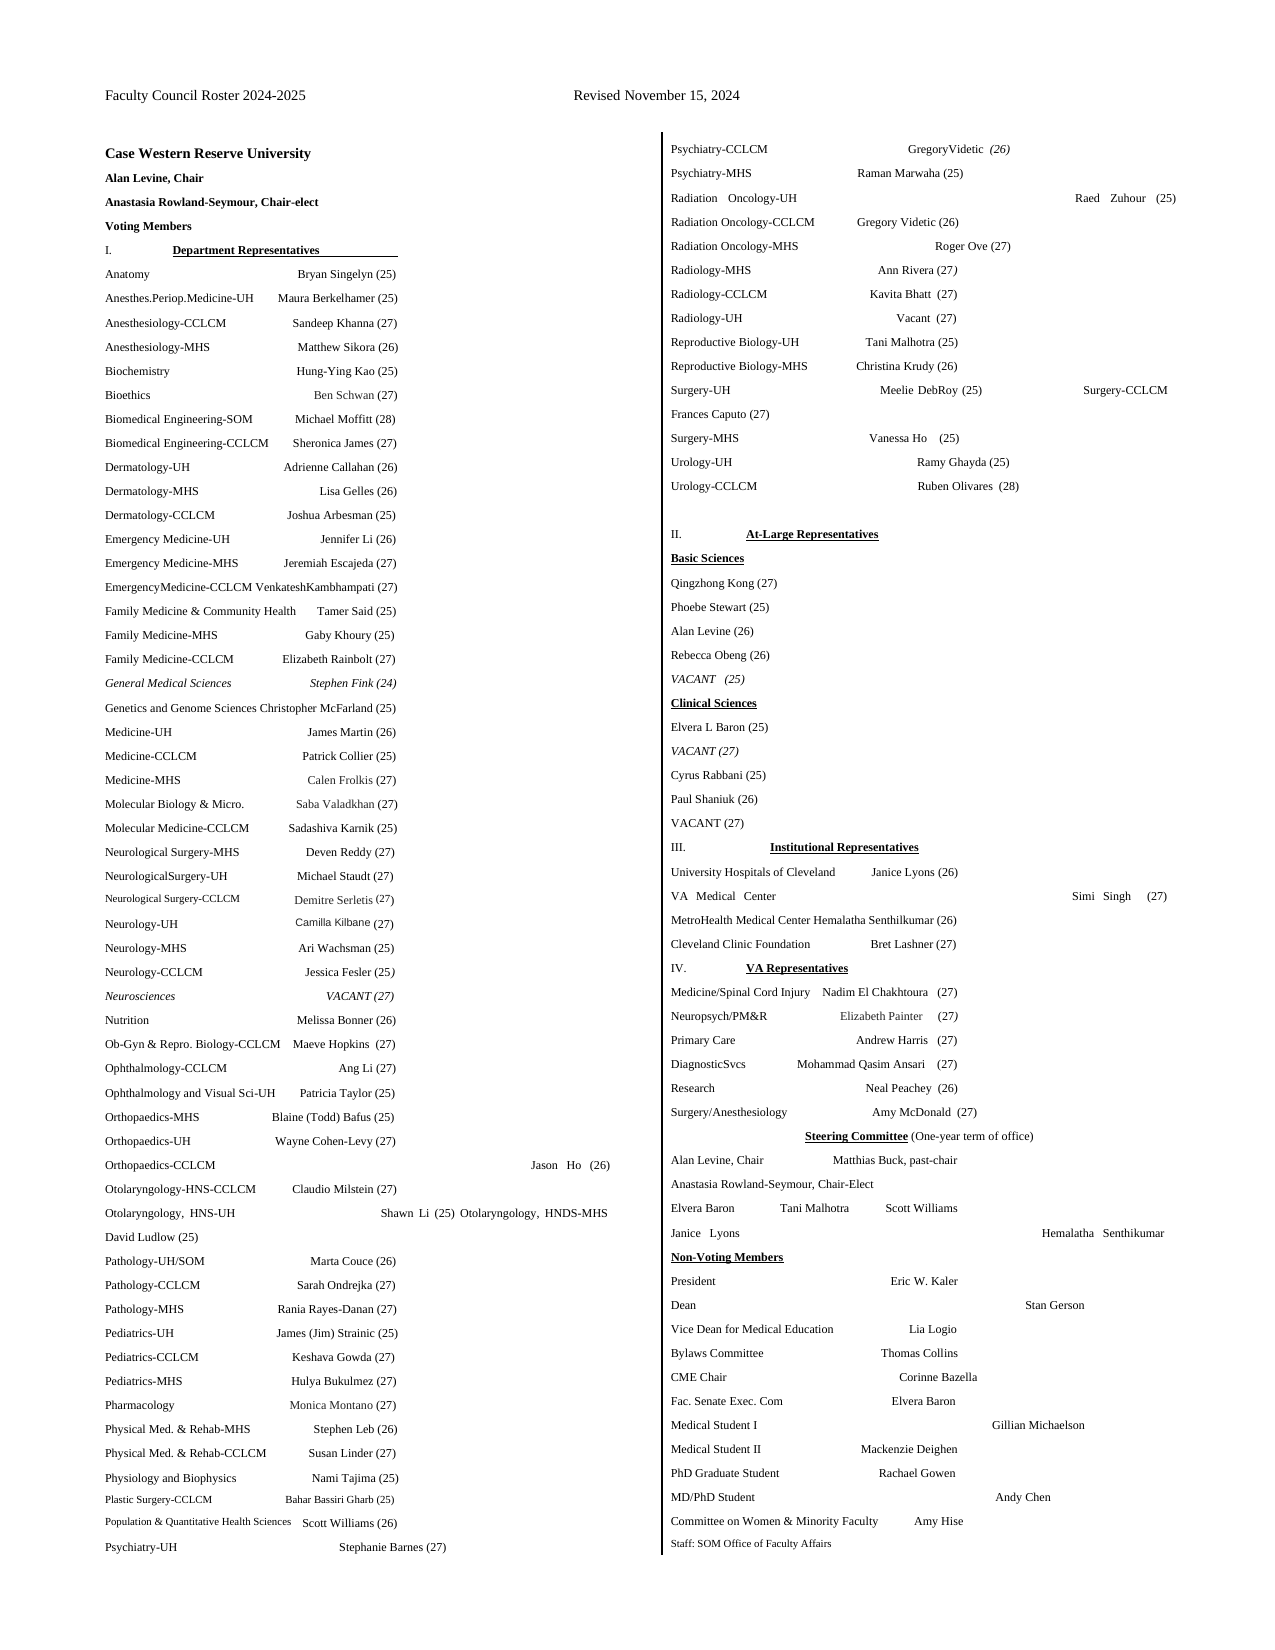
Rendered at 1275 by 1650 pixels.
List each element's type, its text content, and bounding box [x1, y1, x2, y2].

text Alan Levine (26) [671, 614, 1218, 638]
text Anesthes.Periop.Medicine-UH Maura Berkelhamer (25) [105, 282, 611, 306]
text Radiology-CCLCM Kavita Bhatt (27) [671, 277, 1168, 301]
text Vice Dean for Medical Education Lia Logio [671, 1312, 1168, 1336]
text Case Western Reserve University [105, 132, 611, 161]
text Clinical Sciences [671, 686, 1218, 710]
text VA Medical Center Simi Singh (27) MetroHealth Medical Center Hemalatha Senthilkumar (26) [671, 879, 1168, 927]
text Population & Quantitative Health Sciences Scott Williams (26) [105, 1506, 611, 1530]
text Neuropsych/PM&R Elizabeth Painter (27) [923, 999, 1168, 1023]
text Cleveland Clinic Foundation Bret Lashner (27) [671, 927, 1168, 951]
text Physical Med. & Rehab-CCLCM Susan Linder (27) [105, 1437, 611, 1461]
text Staff: SOM Office of Faculty Affairs [671, 1528, 1168, 1550]
text Dermatology-CCLCM Joshua Arbesman (25) [105, 498, 611, 522]
text Orthopaedics-MHS Blaine (Todd) Bafus (25) [105, 1100, 611, 1124]
text Emergency Medicine-CCLCM VenkateshKambhampati (27) [105, 570, 611, 594]
text II. At-Large Representatives [671, 517, 1218, 542]
text Radiology-MHS Ann Rivera (27) [671, 253, 1168, 277]
text Neurological Surgery-MHS Deven Reddy (27) [105, 835, 611, 859]
text Surgery-UH Meelie DebRoy (25) Surgery-CCLCM Frances Caputo (27) [671, 373, 1168, 421]
text Primary Care Andrew Harris (27) [671, 1023, 1168, 1047]
text Molecular Biology & Micro. Saba Valadkhan (27) [105, 787, 296, 811]
text Rebecca Obeng (26) [671, 638, 1218, 662]
text NeurologicalSurgery-UH Michael Staudt (27) [105, 859, 611, 883]
text Medicine-UH James Martin (26) [105, 715, 611, 739]
text Family Medicine & Community Health Tamer Said (25) [105, 594, 611, 618]
text Nutrition Melissa Bonner (26) [105, 1003, 611, 1027]
text Dean Stan Gerson [671, 1288, 1168, 1312]
text Emergency Medicine-UH Jennifer Li (26) [105, 522, 611, 546]
text Otolaryngology, HNS-UH Shawn Li (25) Otolaryngology, HNDS-MHS David Ludlow (25) [105, 1196, 611, 1244]
text Neurology-UH Camilla Kilbane (27) [105, 907, 611, 931]
text President Eric W. Kaler [671, 1264, 1168, 1288]
text Anesthesiology-CCLCM Sandeep Khanna (27) [105, 306, 611, 330]
text Pathology-UH/SOM Marta Couce (26) [105, 1244, 611, 1268]
text Psychiatry-CCLCM GregoryVidetic (26) [671, 132, 1168, 157]
text PhD Graduate Student Rachael Gowen [671, 1456, 1168, 1480]
text DiagnosticSvcs Mohammad Qasim Ansari (27) [671, 1047, 1168, 1071]
text Biochemistry Hung-Ying Kao (25) [105, 354, 611, 378]
text Molecular Biology & Micro. Saba Valadkhan (27) [374, 787, 611, 811]
text Molecular Medicine-CCLCM Sadashiva Karnik (25) [105, 811, 611, 835]
text Committee on Women & Minority Faculty Amy Hise [671, 1504, 1168, 1528]
text General Medical Sciences Stephen Fink (24) [105, 667, 611, 691]
text Physiology and Biophysics Nami Tajima (25) [105, 1461, 611, 1485]
text Urology-UH Ramy Ghayda (25) [671, 445, 1168, 469]
text VACANT (27) [671, 734, 1218, 758]
text Phoebe Stewart (25) [671, 590, 1218, 614]
text Ophthalmology-CCLCM Ang Li (27) [105, 1052, 611, 1076]
text Alan Levine, Chair [105, 161, 611, 185]
text Psychiatry-MHS Raman Marwaha (25) [671, 157, 1177, 181]
text Alan Levine, Chair Matthias Buck, past-chair [671, 1143, 1168, 1167]
text Elvera Baron Tani Malhotra Scott Williams [671, 1192, 1168, 1216]
text Emergency Medicine-MHS Jeremiah Escajeda (27) [105, 546, 611, 570]
text Neurosciences VACANT (27) [105, 979, 611, 1003]
text Pediatrics-MHS Hulya Bukulmez (27) [105, 1364, 611, 1388]
text Surgery-MHS Vanessa Ho (25) [671, 421, 1168, 445]
text Plastic Surgery-CCLCM Bahar Bassiri Gharb (25) [105, 1485, 611, 1506]
text Urology-CCLCM Ruben Olivares (28) [671, 469, 1168, 493]
text Ob-Gyn & Repro. Biology-CCLCM Maeve Hopkins (27) [105, 1027, 611, 1052]
text Radiation Oncology-MHS Roger Ove (27) [671, 229, 1177, 253]
text Medical Student II Mackenzie Deighen [671, 1432, 1168, 1456]
text University Hospitals of Cleveland Janice Lyons (26) [671, 854, 1168, 879]
text Radiology-UH Vacant (27) [671, 301, 1168, 325]
text Pediatrics-CCLCM Keshava Gowda (27) [105, 1340, 611, 1364]
text Janice Lyons Hemalatha Senthikumar Non-Voting Members [671, 1216, 1168, 1264]
text Physical Med. & Rehab-MHS Stephen Leb (26) [105, 1412, 611, 1437]
text Fac. Senate Exec. Com Elvera Baron [671, 1384, 1168, 1408]
text Pediatrics-UH James (Jim) Strainic (25) [105, 1316, 611, 1340]
text Genetics and Genome Sciences Christopher McFarland (25) [105, 691, 611, 715]
text CME Chair Corinne Bazella [671, 1360, 1168, 1384]
text IV. VA Representatives [671, 951, 1168, 975]
text Voting Members [105, 209, 611, 233]
text Anatomy Bryan Singelyn (25) [105, 257, 611, 282]
text Orthopaedics-CCLCM Jason Ho (26) Otolaryngology-HNS-CCLCM Claudio Milstein (27) [105, 1148, 611, 1196]
text Pathology-MHS Rania Rayes-Danan (27) [105, 1292, 611, 1316]
text Steering Committee (One-year term of office) [671, 1119, 1168, 1143]
text Bylaws Committee Thomas Collins [671, 1336, 1168, 1360]
text Psychiatry-UH Stephanie Barnes (27) [105, 1530, 611, 1554]
text Bioethics Ben Schwan (27) [105, 378, 611, 402]
text VACANT (25) [671, 662, 1218, 686]
text I. Department Representatives [105, 233, 611, 257]
text Radiation Oncology-UH Raed Zuhour (25) Radiation Oncology-CCLCM Gregory Videtic (26) [671, 181, 1177, 229]
text Medical Student I Gillian Michaelson [671, 1408, 1168, 1432]
text MD/PhD Student Andy Chen [671, 1480, 1168, 1504]
text III. Institutional Representatives [671, 831, 1168, 854]
text Neurology-CCLCM Jessica Fesler (25) [105, 955, 611, 979]
text Neurological Surgery-CCLCM Demitre Serletis (27) [105, 883, 611, 907]
text Paul Shaniuk (26) [671, 782, 1218, 806]
text Qingzhong Kong (27) [671, 566, 1218, 590]
text Anastasia Rowland-Seymour, Chair-elect [105, 185, 611, 209]
text Basic Sciences [671, 542, 1218, 566]
text Ophthalmology and Visual Sci-UH Patricia Taylor (25) [105, 1076, 611, 1100]
text Anesthesiology-MHS Matthew Sikora (26) [105, 330, 611, 354]
text VACANT (27) [671, 806, 1218, 830]
text Dermatology-UH Adrienne Callahan (26) [105, 450, 611, 474]
text Orthopaedics-UH Wayne Cohen-Levy (27) [105, 1124, 611, 1148]
text Reproductive Biology-UH Tani Malhotra (25) [671, 325, 1168, 349]
text Family Medicine-CCLCM Elizabeth Rainbolt (27) [105, 642, 611, 667]
text Neuropsych/PM&R Elizabeth Painter (27) [671, 999, 840, 1023]
text Research Neal Peachey (26) [671, 1071, 1168, 1095]
text Family Medicine-MHS Gaby Khoury (25) [105, 618, 611, 642]
text Reproductive Biology-MHS Christina Krudy (26) [671, 349, 1168, 373]
text Elvera L Baron (25) [671, 710, 1218, 734]
text Biomedical Engineering-CCLCM Sheronica James (27) [105, 426, 611, 450]
text Anastasia Rowland-Seymour, Chair-Elect [671, 1167, 1168, 1192]
text Medicine/Spinal Cord Injury Nadim El Chakhtoura (27) [671, 975, 1187, 999]
text Pathology-CCLCM Sarah Ondrejka (27) [105, 1268, 611, 1292]
text Neurology-MHS Ari Wachsman (25) [105, 931, 611, 955]
text Biomedical Engineering-SOM Michael Moffitt (28) [105, 402, 611, 426]
text Pharmacology Monica Montano (27) [105, 1388, 611, 1412]
text Cyrus Rabbani (25) [671, 758, 1218, 782]
text Medicine-CCLCM Patrick Collier (25) [105, 739, 611, 763]
text Medicine-MHS Calen Frolkis (27) [105, 763, 611, 787]
text Surgery/Anesthesiology Amy McDonald (27) [671, 1095, 1168, 1119]
text Dermatology-MHS Lisa Gelles (26) [105, 474, 611, 498]
